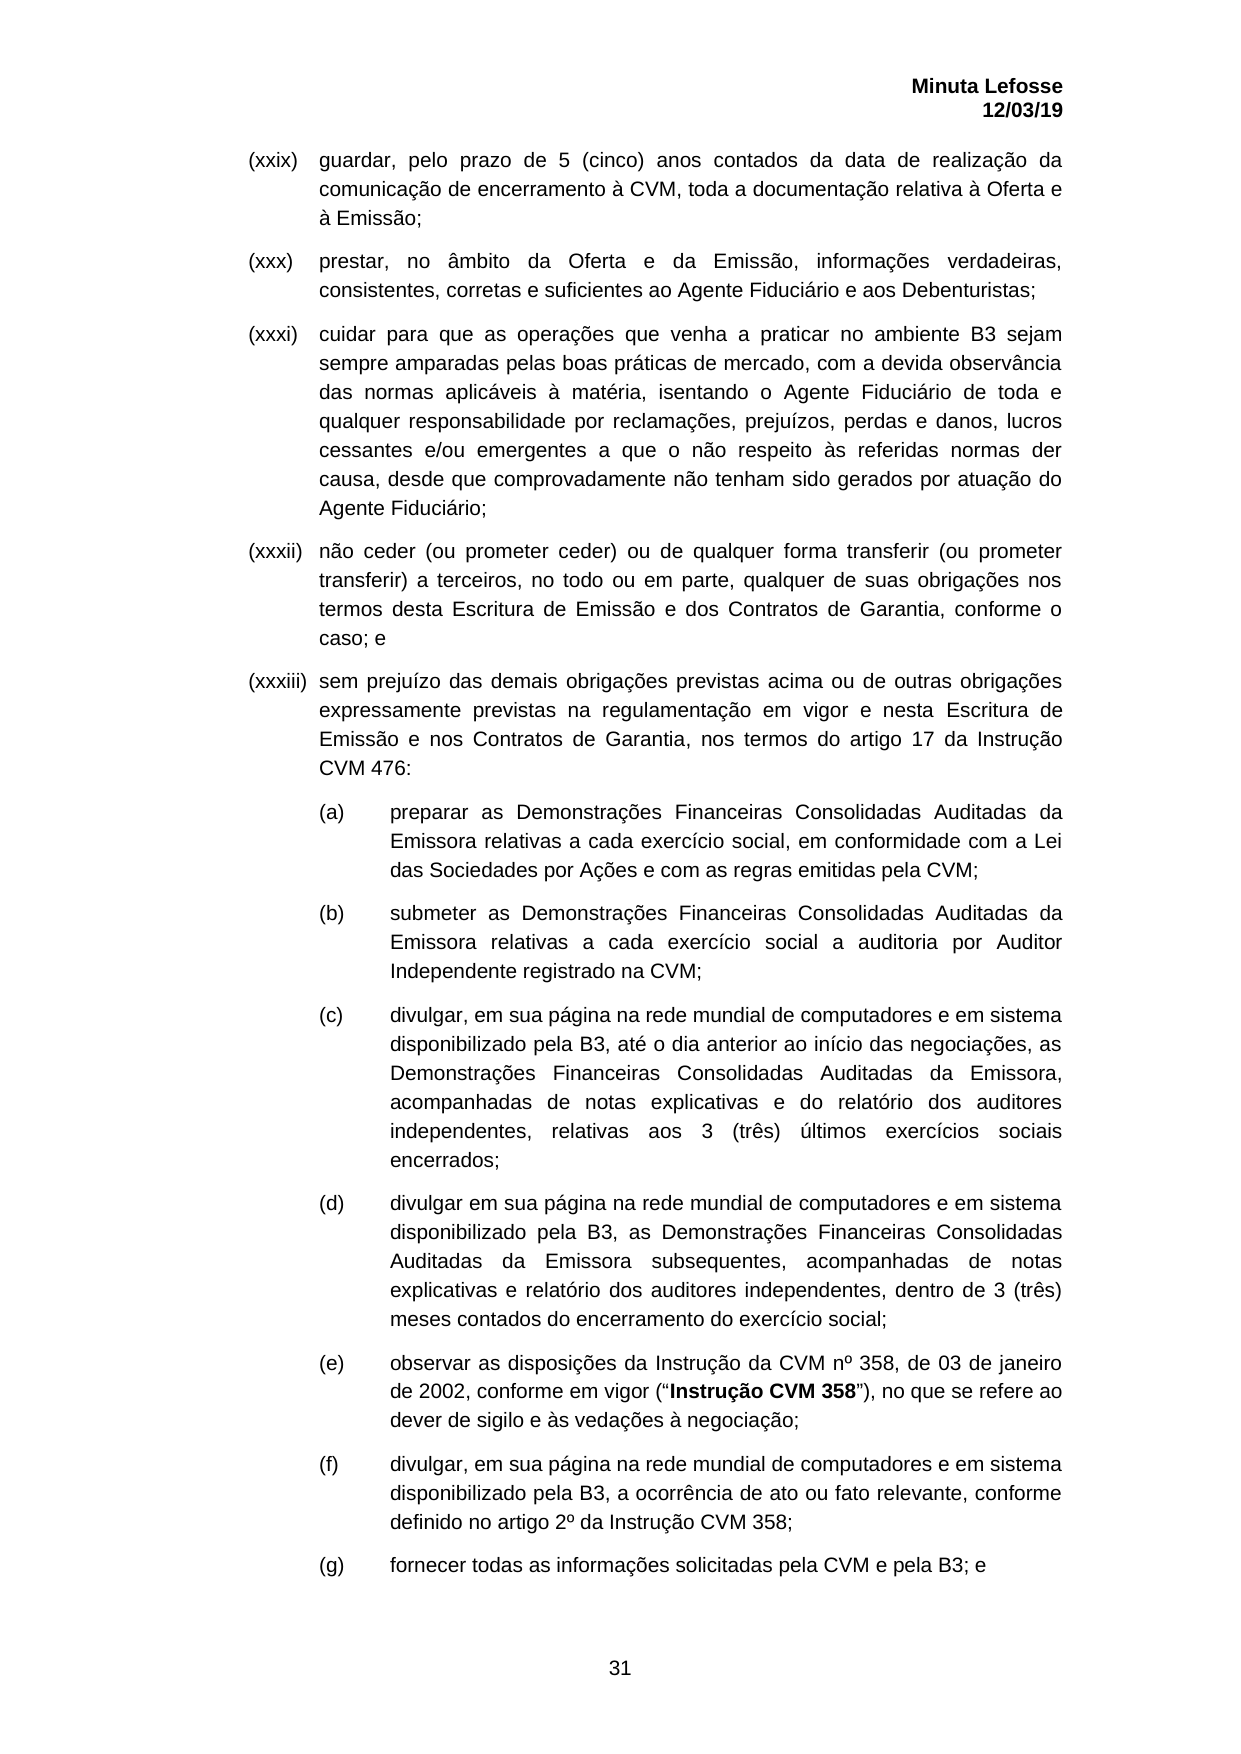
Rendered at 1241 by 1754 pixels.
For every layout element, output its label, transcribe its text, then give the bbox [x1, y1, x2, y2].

text observar as disposições da Instrução da CVM nº 358, de 03 de janeiro de 2002, conforme em vigor (“Instrução CVM 358”), no que se refere ao dever de sigilo e às vedações à negociação; [319, 1350, 1063, 1432]
text submeter as Demonstrações Financeiras Consolidadas Auditadas da Emissora relativas a cada exercício social a auditoria por Auditor Independente registrado na CVM; [319, 901, 1063, 983]
text preparar as Demonstrações Financeiras Consolidadas Auditadas da Emissora relativas a cada exercício social, em conformidade com a Lei das Sociedades por Ações e com as regras emitidas pela CVM; [319, 800, 1063, 882]
text fornecer todas as informações solicitadas pela CVM e pela B3; e [319, 1553, 1063, 1577]
text cuidar para que as operações que venha a praticar no ambiente B3 sejam sempre amparadas pelas boas práticas de mercado, com a devida observância das normas aplicáveis à matéria, isentando o Agente Fiduciário de toda e qualquer responsabilidade por reclamações, prejuízos, perdas e danos, lucros cessantes e/ou emergentes a que o não respeito às referidas normas der causa, desde que comprovadamente não tenham sido gerados por atuação do Agente Fiduciário; [248, 322, 1063, 519]
text divulgar, em sua página na rede mundial de computadores e em sistema disponibilizado pela B3, até o dia anterior ao início das negociações, as Demonstrações Financeiras Consolidadas Auditadas da Emissora, acompanhadas de notas explicativas e do relatório dos auditores independentes, relativas aos 3 (três) últimos exercícios sociais encerrados; [319, 1003, 1063, 1171]
text divulgar em sua página na rede mundial de computadores e em sistema disponibilizado pela B3, as Demonstrações Financeiras Consolidadas Auditadas da Emissora subsequentes, acompanhadas de notas explicativas e relatório dos auditores independentes, dentro de 3 (três) meses contados do encerramento do exercício social; [319, 1191, 1063, 1331]
text sem prejuízo das demais obrigações previstas acima ou de outras obrigações expressamente previstas na regulamentação em vigor e nesta Escritura de Emissão e nos Contratos de Garantia, nos termos do artigo 17 da Instrução CVM 476: [248, 669, 1063, 780]
text prestar, no âmbito da Oferta e da Emissão, informações verdadeiras, consistentes, corretas e suficientes ao Agente Fiduciário e aos Debenturistas; [248, 249, 1063, 302]
text divulgar, em sua página na rede mundial de computadores e em sistema disponibilizado pela B3, a ocorrência de ato ou fato relevante, conforme definido no artigo 2º da Instrução CVM 358; [319, 1452, 1063, 1534]
text guardar, pelo prazo de 5 (cinco) anos contados da data de realização da comunicação de encerramento à CVM, toda a documentação relativa à Oferta e à Emissão; [248, 148, 1063, 229]
text não ceder (ou prometer ceder) ou de qualquer forma transferir (ou prometer transferir) a terceiros, no todo ou em parte, qualquer de suas obrigações nos termos desta Escritura de Emissão e dos Contratos de Garantia, conforme o caso; e [248, 539, 1063, 650]
